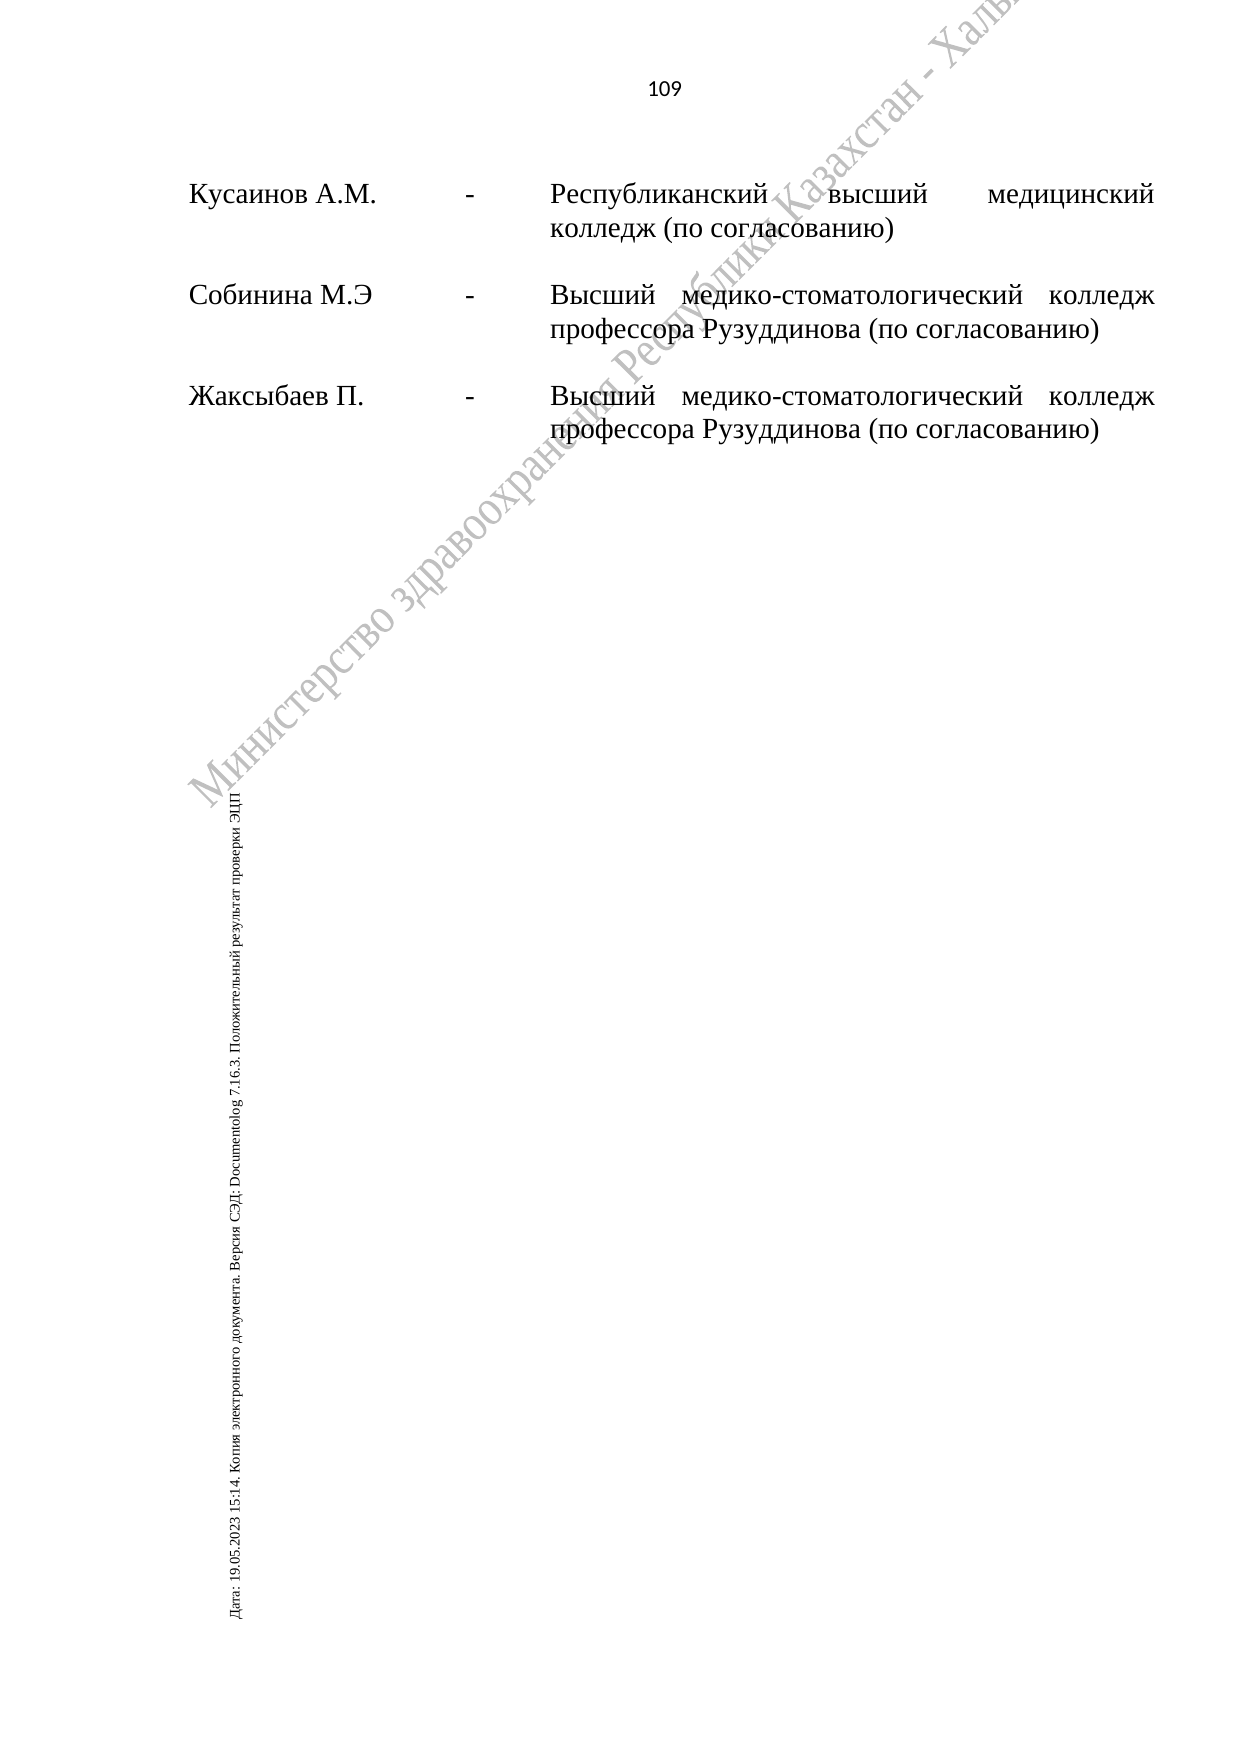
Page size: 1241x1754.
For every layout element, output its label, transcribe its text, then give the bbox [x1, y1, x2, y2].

table_cell Республиканский высший медицинский колледж (по согласованию) [539, 177, 1166, 277]
table_cell - [454, 277, 539, 378]
table_cell - [454, 177, 539, 277]
table_cell Высший медико-стоматологический колледж профессора Рузуддинова (по согласованию) [539, 378, 1166, 478]
table_cell Кусаинов А.М. [177, 177, 453, 277]
table_cell - [454, 378, 539, 478]
table_cell Жаксыбаев П. [177, 378, 453, 478]
table_cell Высший медико-стоматологический колледж профессора Рузуддинова (по согласованию) [539, 277, 1166, 378]
table_cell Собинина М.Э [177, 277, 453, 378]
